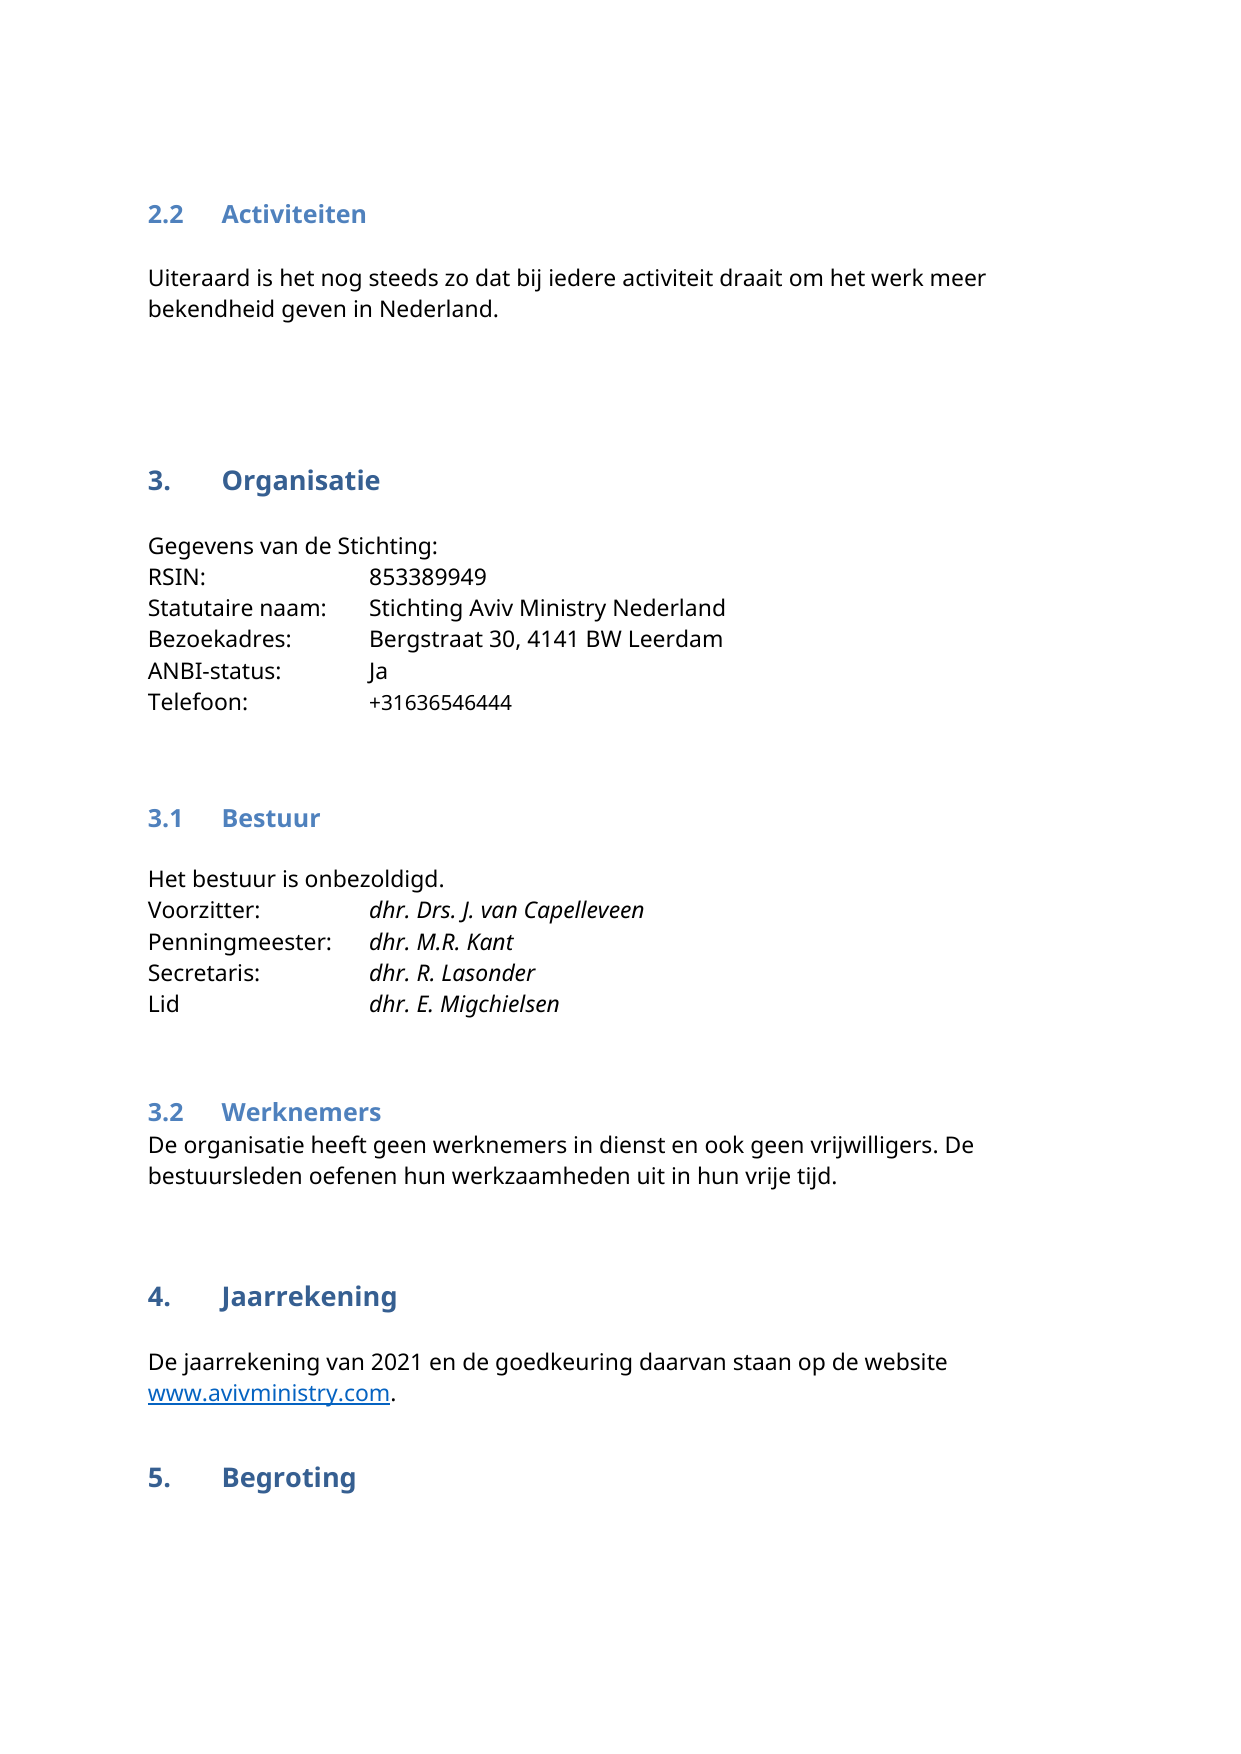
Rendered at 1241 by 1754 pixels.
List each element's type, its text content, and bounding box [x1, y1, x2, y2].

text RSIN: 853389949 [148, 561, 1093, 592]
text Penningmeester: dhr. M.R. Kant [148, 926, 1093, 957]
text Telefoon: +31636546444 [148, 686, 1093, 717]
text Het bestuur is onbezoldigd. [148, 863, 1093, 894]
text 5. Begroting [148, 1458, 1093, 1495]
text Statutaire naam: Stichting Aviv Ministry Nederland [148, 592, 1093, 623]
text De organisatie heeft geen werknemers in dienst en ook geen vrijwilligers. De bestuursleden oefenen hun werkzaamheden uit in hun vrije tijd. [148, 1129, 1093, 1192]
text 3.1 Bestuur [148, 801, 1093, 834]
text Voorzitter: dhr. Drs. J. van Capelleveen [148, 894, 1093, 926]
text 3.2 Werknemers [148, 1095, 1093, 1129]
text Gegevens van de Stichting: [148, 530, 1093, 561]
text De jaarrekening van 2021 en de goedkeuring daarvan staan op de website www.avivministry.com. [148, 1346, 1093, 1408]
text ANBI-status: Ja [148, 655, 1093, 686]
text Lid dhr. E. Migchielsen [148, 988, 1093, 1019]
text 2.2 Activiteiten [148, 197, 1093, 231]
text Bezoekadres: Bergstraat 30, 4141 BW Leerdam [148, 623, 1093, 655]
text 4. Jaarrekening [148, 1277, 1093, 1314]
text Secretaris: dhr. R. Lasonder [148, 957, 1093, 988]
text Uiteraard is het nog steeds zo dat bij iedere activiteit draait om het werk meer bekendheid geven in Nederland. [148, 262, 1093, 325]
text 3. Organisatie [148, 462, 1093, 498]
